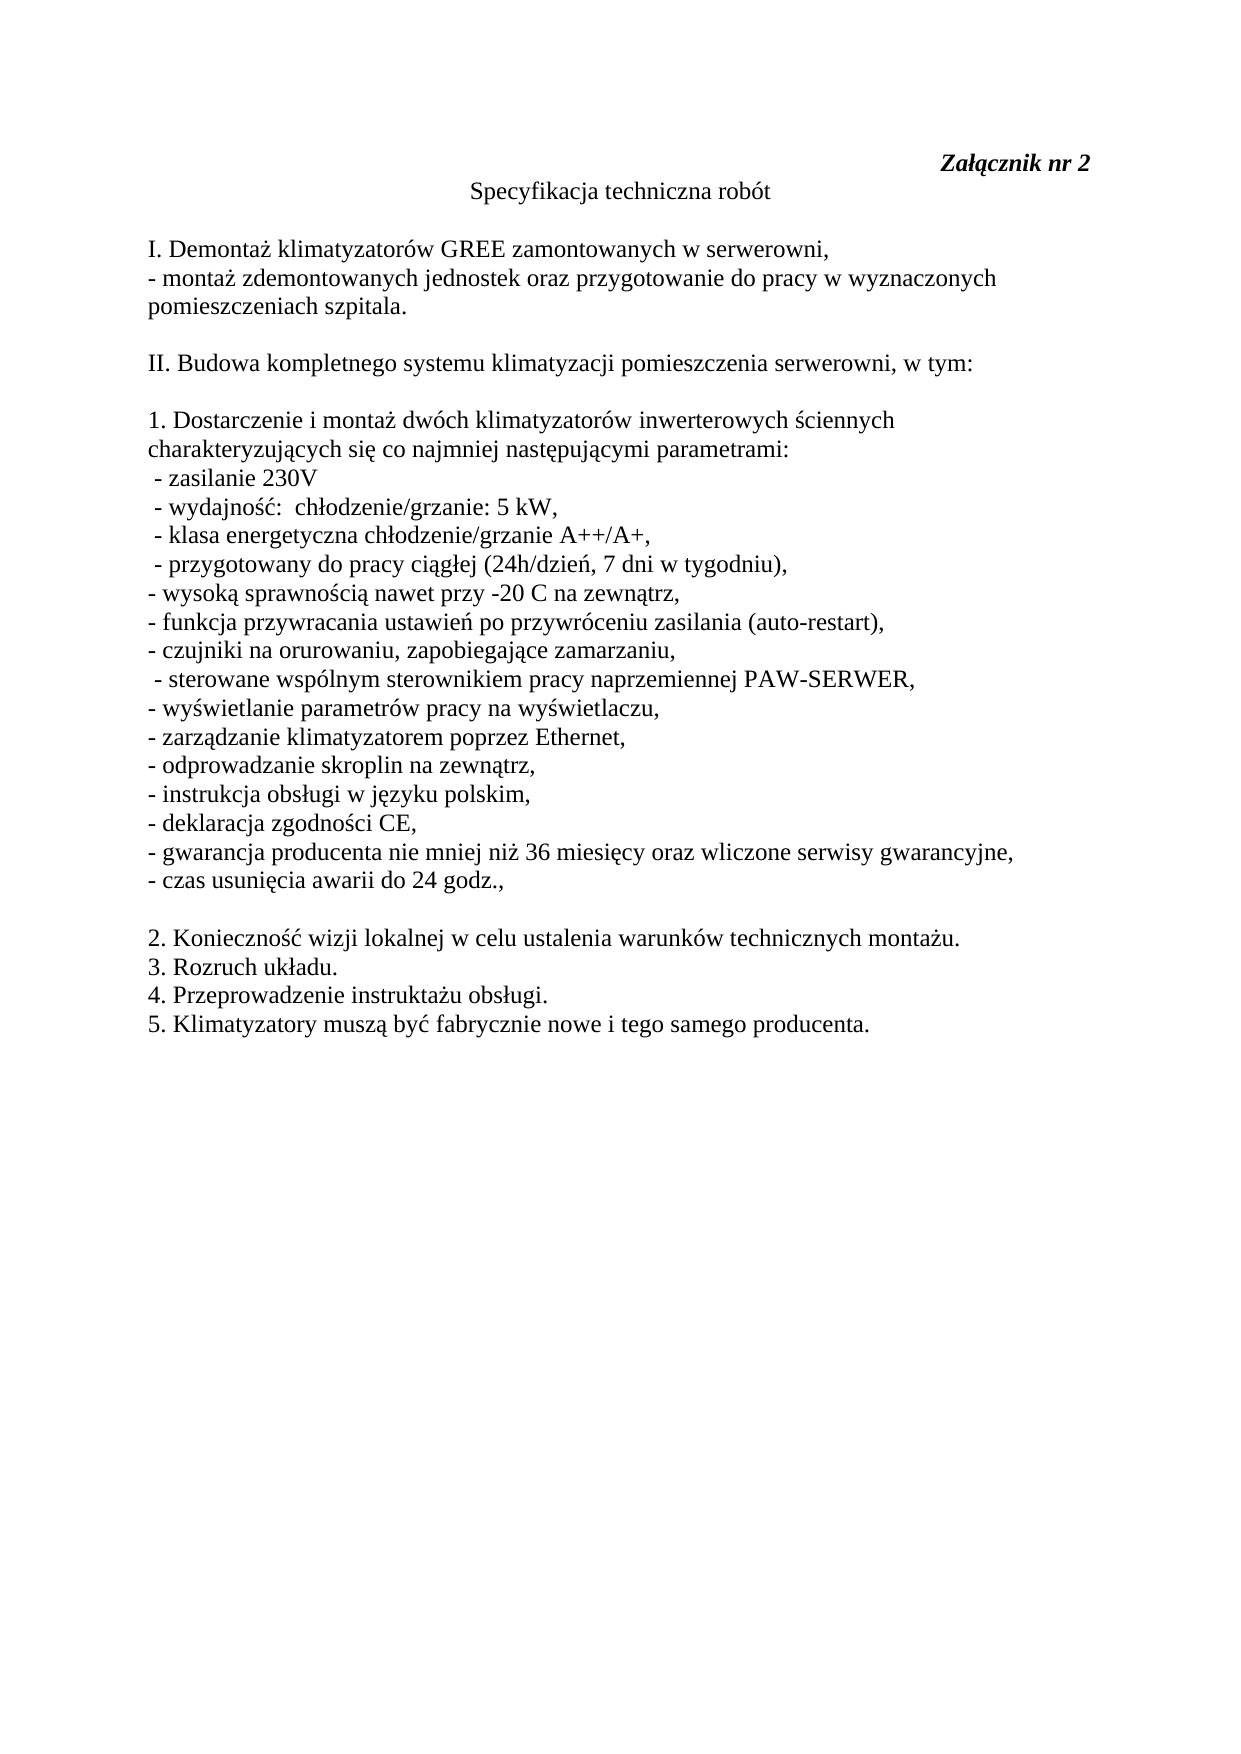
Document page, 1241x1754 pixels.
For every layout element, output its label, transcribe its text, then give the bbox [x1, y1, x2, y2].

text - wysoką sprawnością nawet przy -20 C na zewnątrz, [148, 578, 1093, 607]
text I. Demontaż klimatyzatorów GREE zamontowanych w serwerowni, [148, 234, 1093, 263]
text 2. Konieczność wizji lokalnej w celu ustalenia warunków technicznych montażu. [148, 923, 1093, 952]
text II. Budowa kompletnego systemu klimatyzacji pomieszczenia serwerowni, w tym: [148, 348, 1093, 377]
text - instrukcja obsługi w języku polskim, [148, 779, 1093, 808]
text 1. Dostarczenie i montaż dwóch klimatyzatorów inwerterowych ściennych charakteryzujących się co najmniej następującymi parametrami: [148, 406, 1093, 463]
text - klasa energetyczna chłodzenie/grzanie A++/A+, [148, 521, 1093, 549]
text 5. Klimatyzatory muszą być fabrycznie nowe i tego samego producenta. [148, 1009, 1093, 1038]
text - zarządzanie klimatyzatorem poprzez Ethernet, [148, 722, 1093, 751]
text Załącznik nr 2 [148, 148, 1093, 176]
text - odprowadzanie skroplin na zewnątrz, [148, 751, 1093, 779]
text - przygotowany do pracy ciągłej (24h/dzień, 7 dni w tygodniu), [148, 549, 1093, 578]
text - funkcja przywracania ustawień po przywróceniu zasilania (auto-restart), [148, 607, 1093, 636]
text - wyświetlanie parametrów pracy na wyświetlaczu, [148, 693, 1093, 722]
text - deklaracja zgodności CE, [148, 808, 1093, 837]
text - czas usunięcia awarii do 24 godz., [148, 866, 1093, 894]
text - czujniki na orurowaniu, zapobiegające zamarzaniu, [148, 636, 1093, 664]
text - wydajność: chłodzenie/grzanie: 5 kW, [148, 492, 1093, 521]
text 3. Rozruch układu. [148, 952, 1093, 981]
text Specyfikacja techniczna robót [148, 176, 1093, 205]
text - gwarancja producenta nie mniej niż 36 miesięcy oraz wliczone serwisy gwarancyjne, [148, 837, 1093, 866]
text - montaż zdemontowanych jednostek oraz przygotowanie do pracy w wyznaczonych pomieszczeniach szpitala. [148, 263, 1093, 320]
text - zasilanie 230V [148, 463, 1093, 492]
text 4. Przeprowadzenie instruktażu obsługi. [148, 981, 1093, 1009]
text - sterowane wspólnym sterownikiem pracy naprzemiennej PAW-SERWER, [148, 664, 1093, 693]
